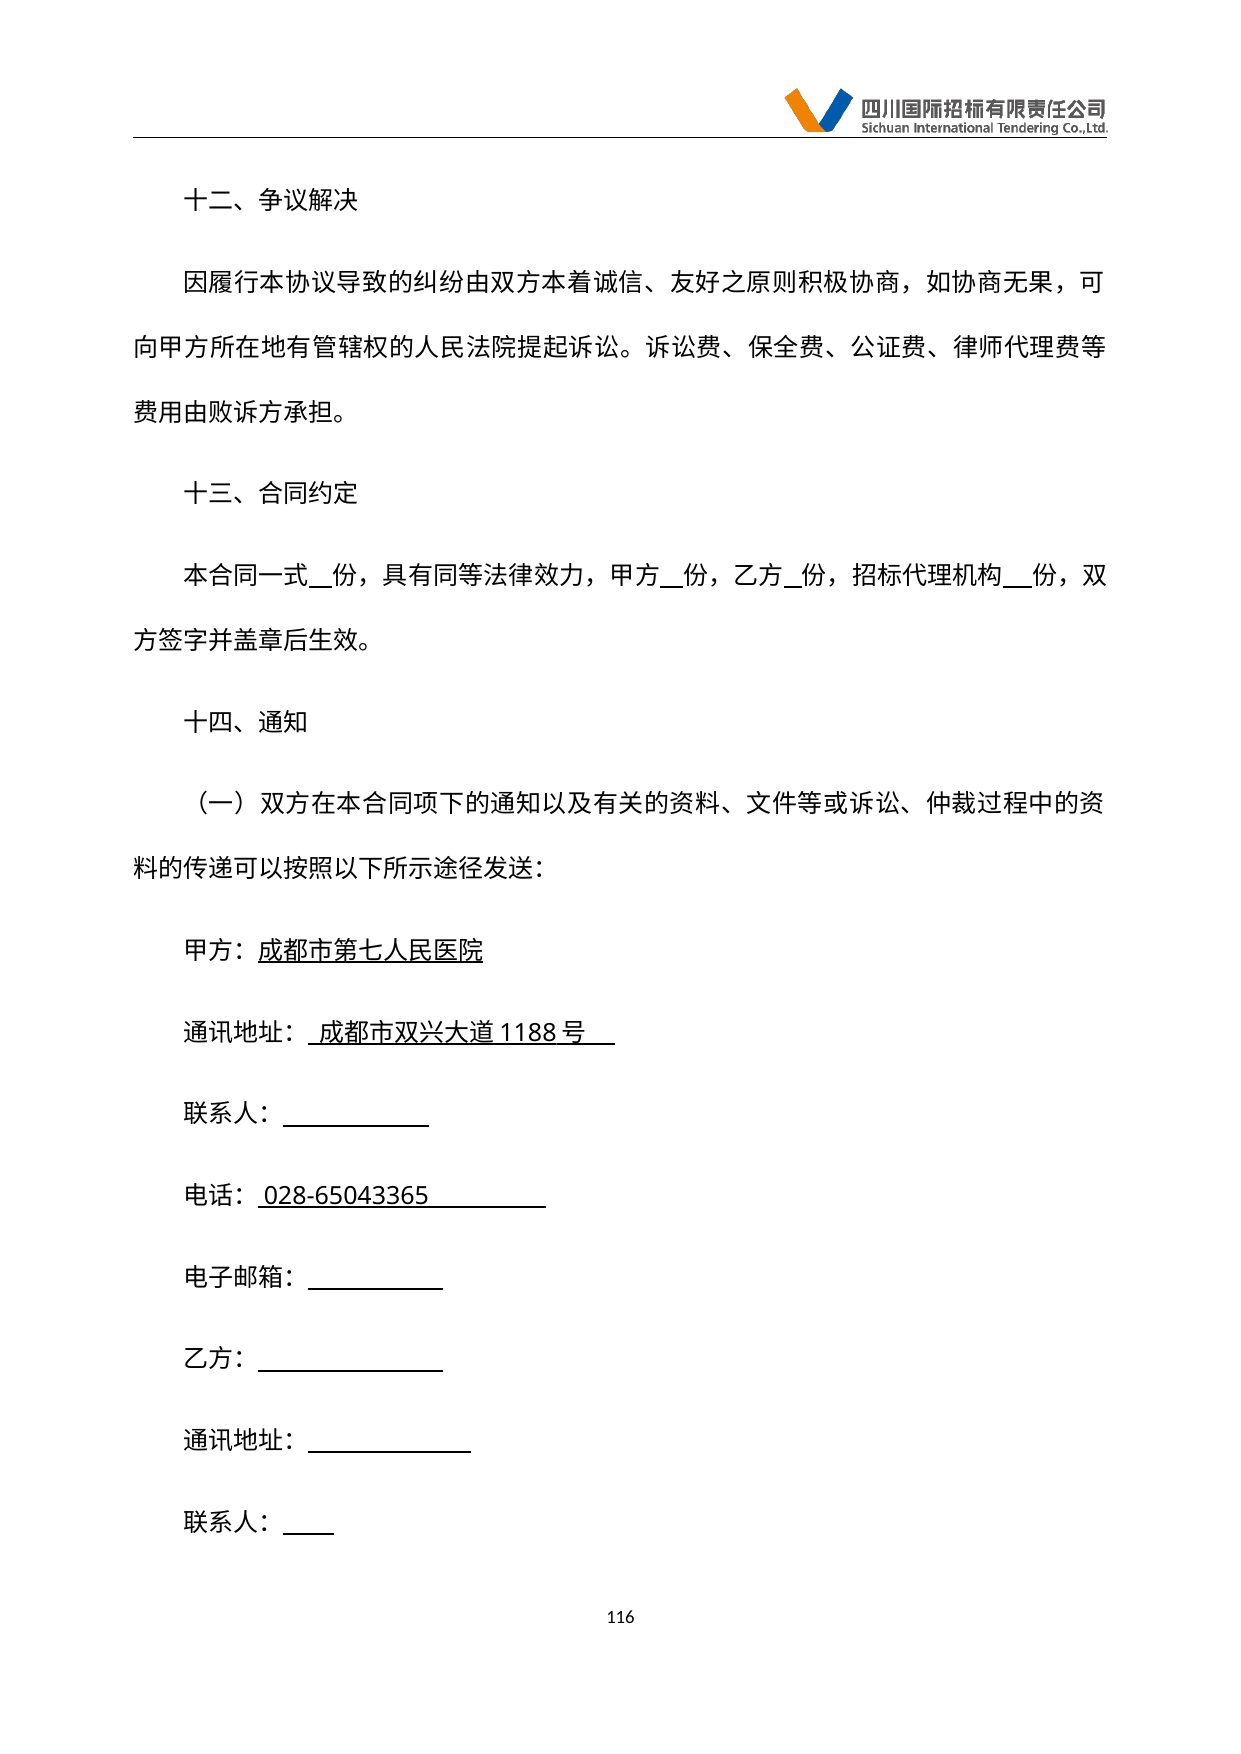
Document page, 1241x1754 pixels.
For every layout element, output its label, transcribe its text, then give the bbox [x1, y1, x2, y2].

text 联系人： [133, 1488, 1107, 1553]
text （一）双方在本合同项下的通知以及有关的资料、文件等或诉讼、仲裁过程中的资料的传递可以按照以下所示途径发送： [133, 769, 1107, 899]
picture [784, 88, 1108, 135]
text 十二、争议解决 [133, 166, 1107, 231]
text 十四、通知 [133, 688, 1107, 753]
text 甲方：成都市第七人民医院 [133, 916, 1107, 981]
text 电子邮箱： [133, 1243, 1107, 1308]
text 十三、合同约定 [133, 459, 1107, 524]
text 通讯地址： [133, 1406, 1107, 1471]
text 乙方： [133, 1324, 1107, 1389]
text 电话： 028-65043365 [133, 1161, 1107, 1226]
text 本合同一式 份，具有同等法律效力，甲方 份，乙方 份，招标代理机构 份，双方签字并盖章后生效。 [133, 541, 1107, 671]
text 联系人： [133, 1079, 1107, 1144]
text 通讯地址： 成都市双兴大道1188号 [133, 998, 1107, 1063]
text 因履行本协议导致的纠纷由双方本着诚信、友好之原则积极协商，如协商无果，可向甲方所在地有管辖权的人民法院提起诉讼。诉讼费、保全费、公证费、律师代理费等费用由败诉方承担。 [133, 248, 1107, 443]
